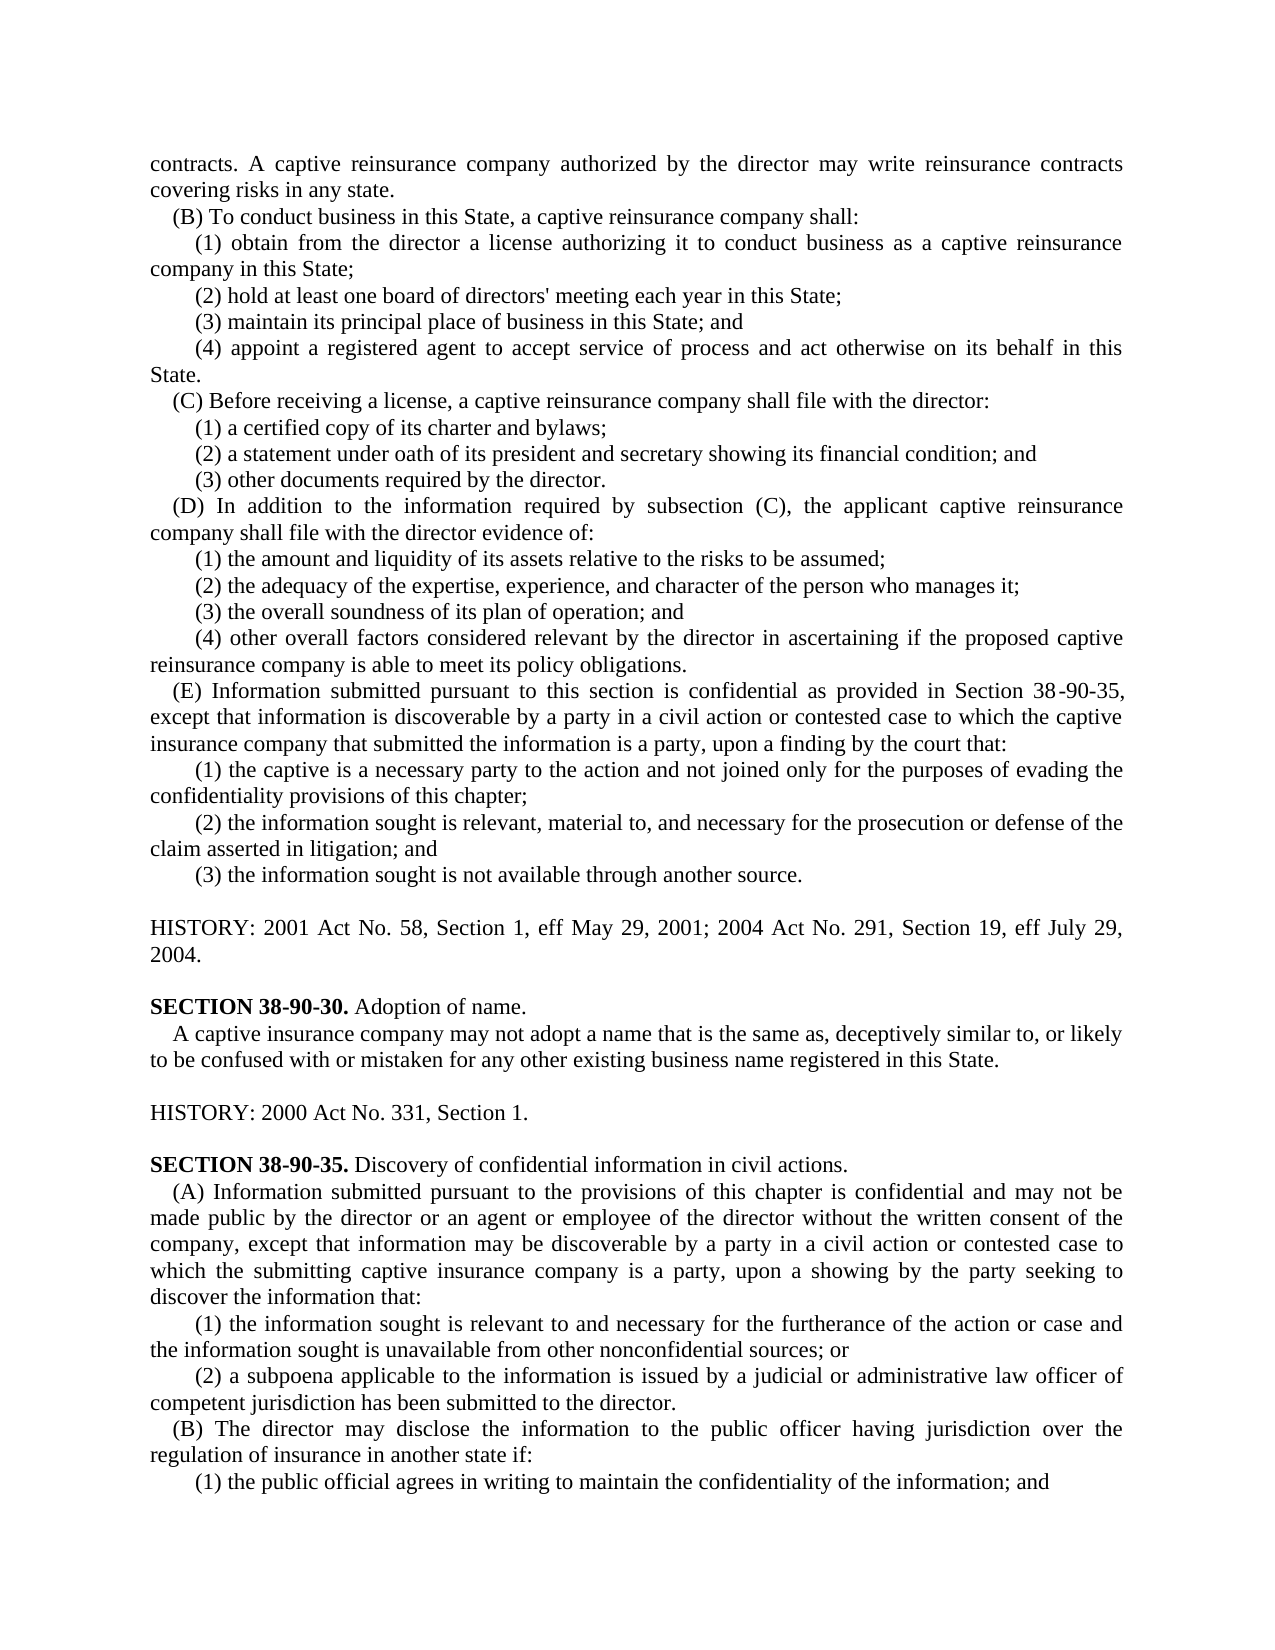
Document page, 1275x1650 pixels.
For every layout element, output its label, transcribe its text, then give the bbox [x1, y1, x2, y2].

text HISTORY: 2001 Act No. 58, Section 1, eff May 29, 2001; 2004 Act No. 291, Section 19, eff July 29, 2004. [150, 914, 1125, 967]
text (B) To conduct business in this State, a captive reinsurance company shall: [150, 203, 1125, 229]
text (1) the amount and liquidity of its assets relative to the risks to be assumed; [150, 545, 1125, 572]
text (E) Information submitted pursuant to this section is confidential as provided in Section 38-90-35, except that information is discoverable by a party in a civil action or contested case to which the captive insurance company that submitted the information is a party, upon a finding by the court that: [150, 677, 1125, 756]
text A captive insurance company may not adopt a name that is the same as, deceptively similar to, or likely to be confused with or mistaken for any other existing business name registered in this State. [150, 1020, 1125, 1072]
text HISTORY: 2000 Act No. 331, Section 1. [150, 1099, 1125, 1125]
text (4) appoint a registered agent to accept service of process and act otherwise on its behalf in this State. [150, 334, 1125, 387]
text (1) the information sought is relevant to and necessary for the furtherance of the action or case and the information sought is unavailable from other nonconfidential sources; or [150, 1309, 1125, 1362]
text (1) a certified copy of its charter and bylaws; [150, 413, 1125, 440]
text (3) the information sought is not available through another source. [150, 862, 1125, 888]
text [150, 150, 1125, 203]
text (2) a subpoena applicable to the information is issued by a judicial or administrative law officer of competent jurisdiction has been submitted to the director. [150, 1362, 1125, 1415]
text (1) the public official agrees in writing to maintain the confidentiality of the information; and [150, 1468, 1125, 1494]
text (1) obtain from the director a license authorizing it to conduct business as a captive reinsurance company in this State; [150, 229, 1125, 282]
text (1) the captive is a necessary party to the action and not joined only for the purposes of evading the confidentiality provisions of this chapter; [150, 756, 1125, 809]
text SECTION 38-90-30. Adoption of name. [150, 993, 1125, 1020]
text (2) a statement under oath of its president and secretary showing its financial condition; and [150, 440, 1125, 466]
text (4) other overall factors considered relevant by the director in ascertaining if the proposed captive reinsurance company is able to meet its policy obligations. [150, 624, 1125, 677]
text (A) Information submitted pursuant to the provisions of this chapter is confidential and may not be made public by the director or an agent or employee of the director without the written consent of the company, except that information may be discoverable by a party in a civil action or contested case to which the submitting captive insurance company is a party, upon a showing by the party seeking to discover the information that: [150, 1178, 1125, 1309]
text SECTION 38-90-35. Discovery of confidential information in civil actions. [150, 1151, 1125, 1178]
text (3) maintain its principal place of business in this State; and [150, 308, 1125, 334]
text (2) the adequacy of the expertise, experience, and character of the person who manages it; [150, 572, 1125, 598]
text (2) the information sought is relevant, material to, and necessary for the prosecution or defense of the claim asserted in litigation; and [150, 809, 1125, 862]
text (3) other documents required by the director. [150, 466, 1125, 493]
text (B) The director may disclose the information to the public officer having jurisdiction over the regulation of insurance in another state if: [150, 1415, 1125, 1468]
text (C) Before receiving a license, a captive reinsurance company shall file with the director: [150, 387, 1125, 413]
text (2) hold at least one board of directors' meeting each year in this State; [150, 282, 1125, 308]
text (3) the overall soundness of its plan of operation; and [150, 598, 1125, 624]
text (D) In addition to the information required by subsection (C), the applicant captive reinsurance company shall file with the director evidence of: [150, 493, 1125, 545]
